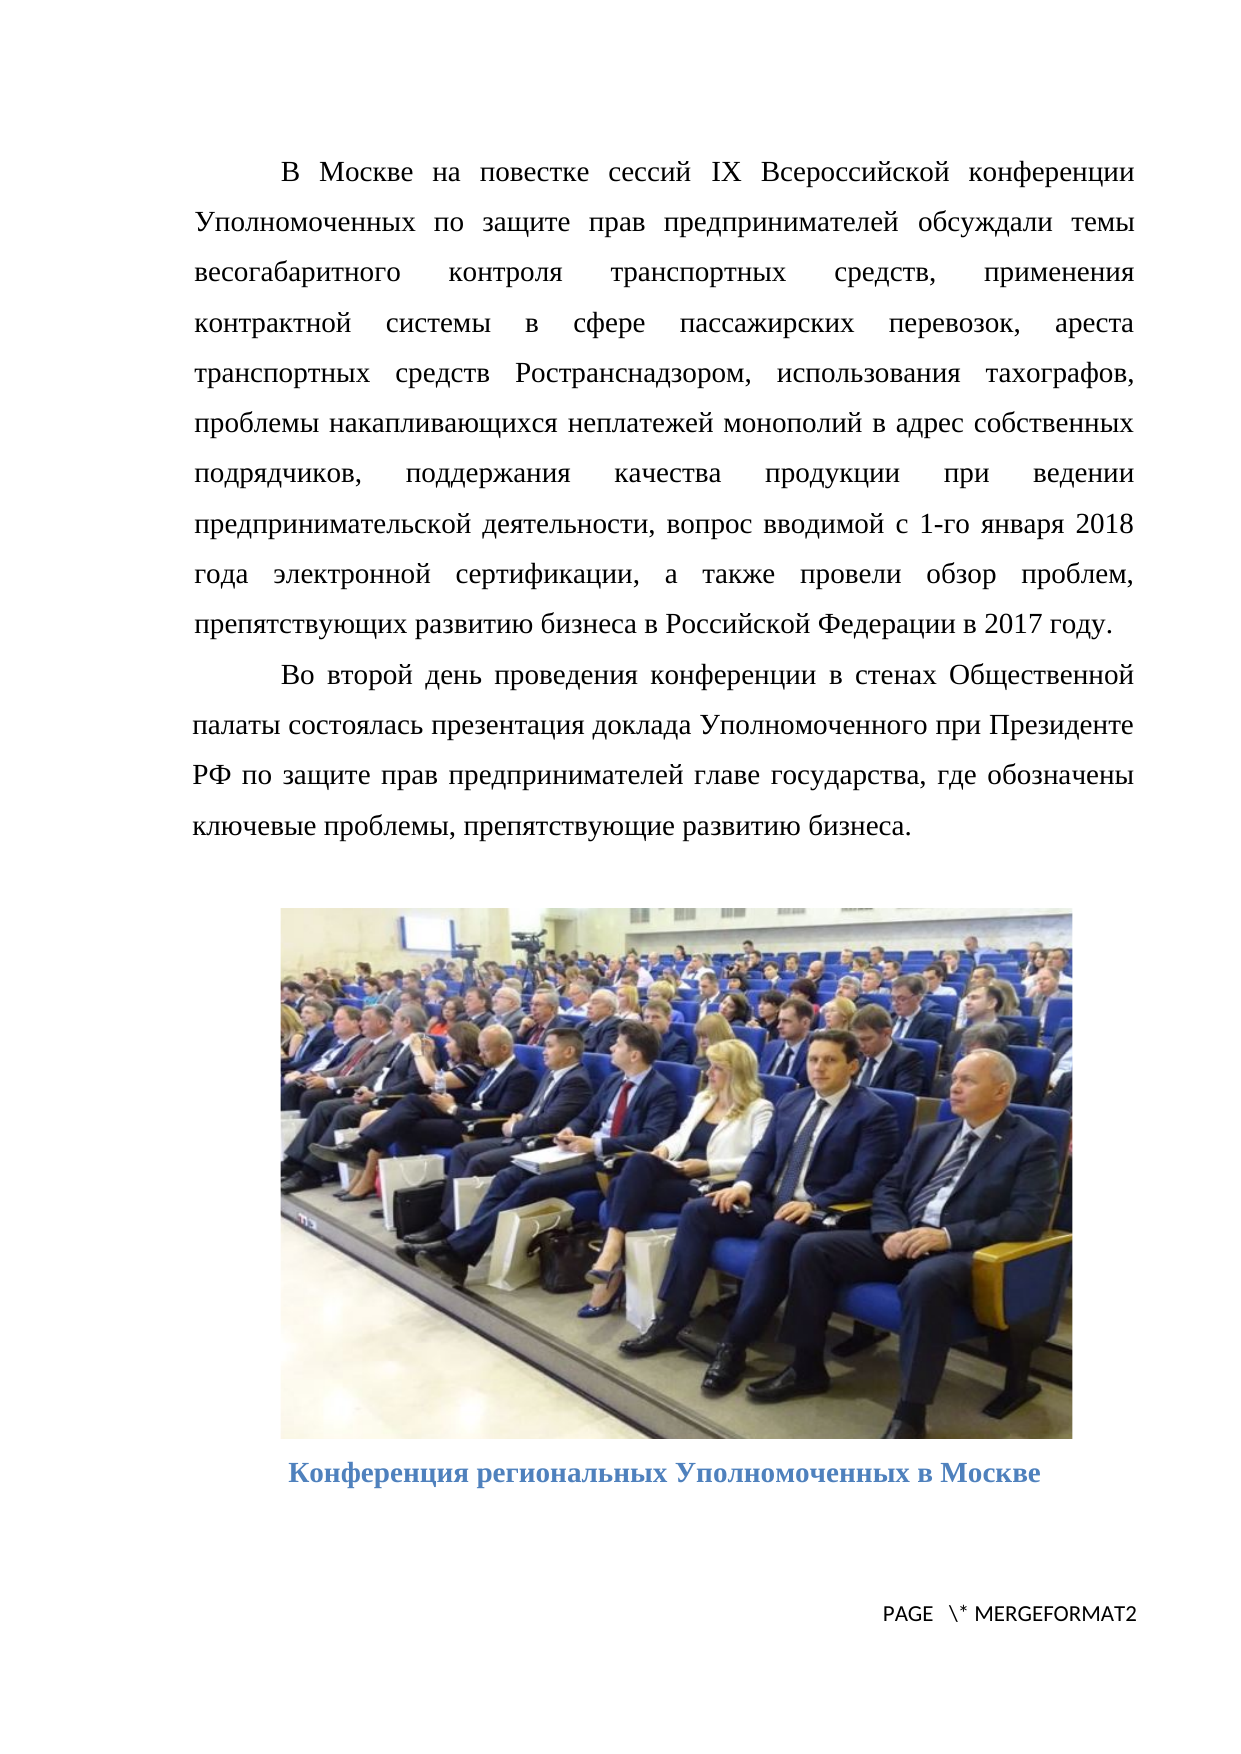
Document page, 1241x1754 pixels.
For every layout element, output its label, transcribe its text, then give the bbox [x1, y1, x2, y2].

text В Москве на повестке сессий IХ Всероссийской конференции Уполномоченных по защите прав предпринимателей обсуждали темы весогабаритного контроля транспортных средств, применения контрактной системы в сфере пассажирских перевозок, ареста транспортных средств Ространснадзором, использования тахографов, проблемы накапливающихся неплатежей монополий в адрес собственных подрядчиков, поддержания качества продукции при ведении предпринимательской деятельности, вопрос вводимой с 1-го января 2018 года электронной сертификации, а также провели обзор проблем, препятствующих развитию бизнеса в Российской Федерации в 2017 году. [194, 154, 1135, 640]
picture [280, 908, 1073, 1439]
text Во второй день проведения конференции в стенах Общественной палаты состоялась презентация доклада Уполномоченного при Президенте РФ по защите прав предпринимателей главе государства, где обозначены ключевые проблемы, препятствующие развитию бизнеса. [192, 657, 1135, 841]
text Конференция региональных Уполномоченных в Москве [192, 1455, 1137, 1488]
